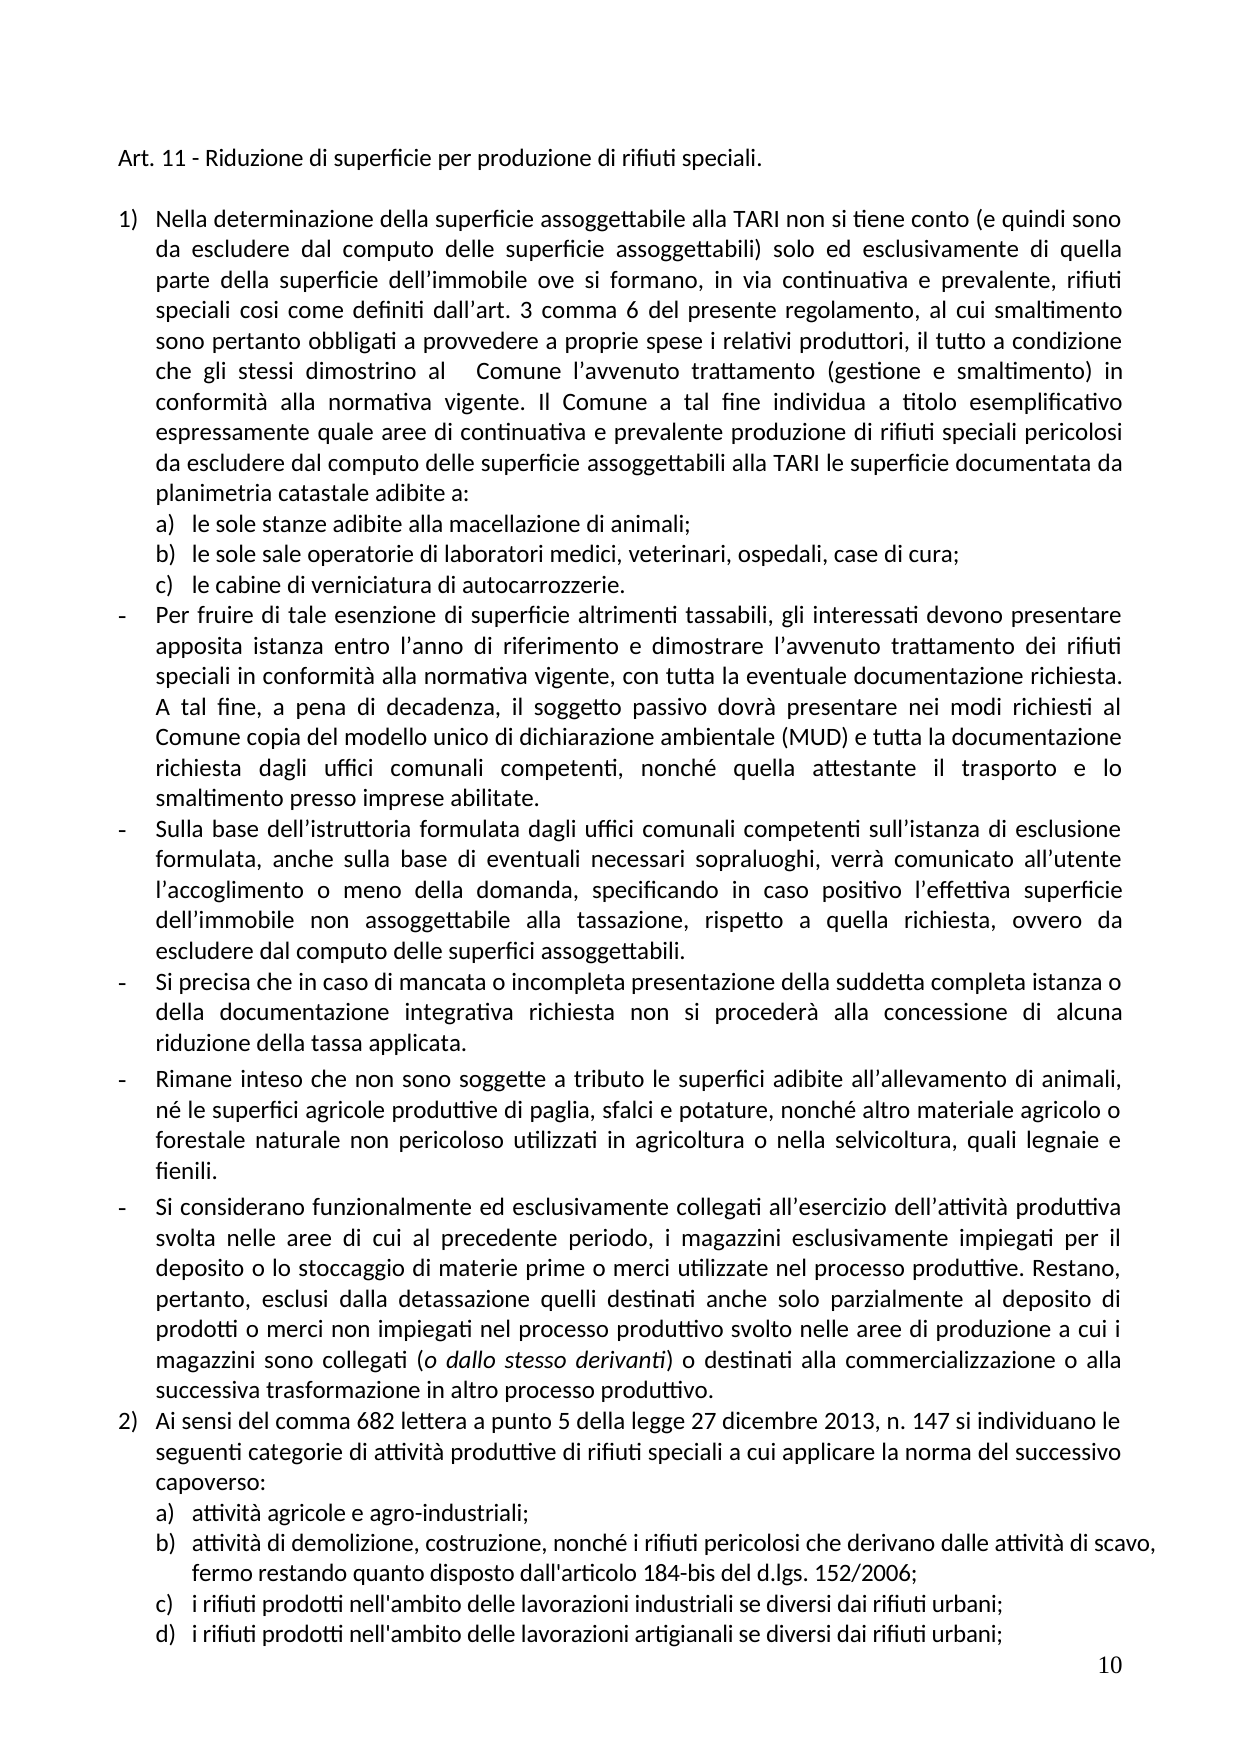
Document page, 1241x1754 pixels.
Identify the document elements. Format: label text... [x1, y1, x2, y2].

list Nella determinazione della superficie assoggettabile alla TARI non si tiene conto (e quindi sono da escludere dal computo delle superficie assoggettabili) solo ed esclusivamente di quella parte della superficie dell’immobile ove si formano, in via continuativa e prevalente, rifiuti speciali cosi come definiti dall’art. 3 comma 6 del presente regolamento, al cui smaltimento sono pertanto obbligati a provvedere a proprie spese i relativi produttori, il tutto a condizione che gli stessi dimostrino al Comune l’avvenuto trattamento (gestione e smaltimento) in conformità alla normativa vigente. Il Comune a tal fine individua a titolo esemplificativo espressamente quale aree di continuativa e prevalente produzione di rifiuti speciali pericolosi da escludere dal computo delle superficie assoggettabili alla TARI le superficie documentata da planimetria catastale adibite a: [118, 203, 1123, 508]
list Per fruire di tale esenzione di superficie altrimenti tassabili, gli interessati devono presentare apposita istanza entro l’anno di riferimento e dimostrare l’avvenuto trattamento dei rifiuti speciali in conformità alla normativa vigente, con tutta la eventuale documentazione richiesta. A tal fine, a pena di decadenza, il soggetto passivo dovrà presentare nei modi richiesti al Comune copia del modello unico di dichiarazione ambientale (MUD) e tutta la documentazione richiesta dagli uffici comunali competenti, nonché quella attestante il trasporto e lo smaltimento presso imprese abilitate. [118, 599, 1123, 813]
list Si precisa che in caso di mancata o incompleta presentazione della suddetta completa istanza o della documentazione integrativa richiesta non si procederà alla concessione di alcuna riduzione della tassa applicata. [118, 966, 1123, 1057]
list attività agricole e agro-industriali; [155, 1497, 1157, 1527]
list i rifiuti prodotti nell'ambito delle lavorazioni industriali se diversi dai rifiuti urbani; [155, 1588, 1157, 1618]
list attività di demolizione, costruzione, nonché i rifiuti pericolosi che derivano dalle attività di scavo, fermo restando quanto disposto dall'articolo 184-bis del d.lgs. 152/2006; [155, 1527, 1157, 1588]
list le cabine di verniciatura di autocarrozzerie. [155, 569, 1157, 599]
list Rimane inteso che non sono soggette a tributo le superfici adibite all’allevamento di animali, né le superfici agricole produttive di paglia, sfalci e potature, nonché altro materiale agricolo o forestale naturale non pericoloso utilizzati in agricoltura o nella selvicoltura, quali legnaie e fienili. [118, 1063, 1123, 1185]
list Sulla base dell’istruttoria formulata dagli uffici comunali competenti sull’istanza di esclusione formulata, anche sulla base di eventuali necessari sopraluoghi, verrà comunicato all’utente l’accoglimento o meno della domanda, specificando in caso positivo l’effettiva superficie dell’immobile non assoggettabile alla tassazione, rispetto a quella richiesta, ovvero da escludere dal computo delle superfici assoggettabili. [118, 813, 1123, 966]
list i rifiuti prodotti nell'ambito delle lavorazioni artigianali se diversi dai rifiuti urbani; [155, 1618, 1157, 1649]
list le sole stanze adibite alla macellazione di animali; [155, 508, 1157, 538]
list le sole sale operatorie di laboratori medici, veterinari, ospedali, case di cura; [155, 538, 1157, 569]
list Ai sensi del comma 682 lettera a punto 5 della legge 27 dicembre 2013, n. 147 si individuano le seguenti categorie di attività produttive di rifiuti speciali a cui applicare la norma del successivo capoverso: [118, 1405, 1123, 1497]
list Si considerano funzionalmente ed esclusivamente collegati all’esercizio dell’attività produttiva svolta nelle aree di cui al precedente periodo, i magazzini esclusivamente impiegati per il deposito o lo stoccaggio di materie prime o merci utilizzate nel processo produttive. Restano, pertanto, esclusi dalla detassazione quelli destinati anche solo parzialmente al deposito di prodotti o merci non impiegati nel processo produttivo svolto nelle aree di produzione a cui i magazzini sono collegati (o dallo stesso derivanti) o destinati alla commercializzazione o alla successiva trasformazione in altro processo produttivo. [118, 1191, 1123, 1405]
text Art. 11 - Riduzione di superficie per produzione di rifiuti speciali. [118, 142, 1157, 172]
